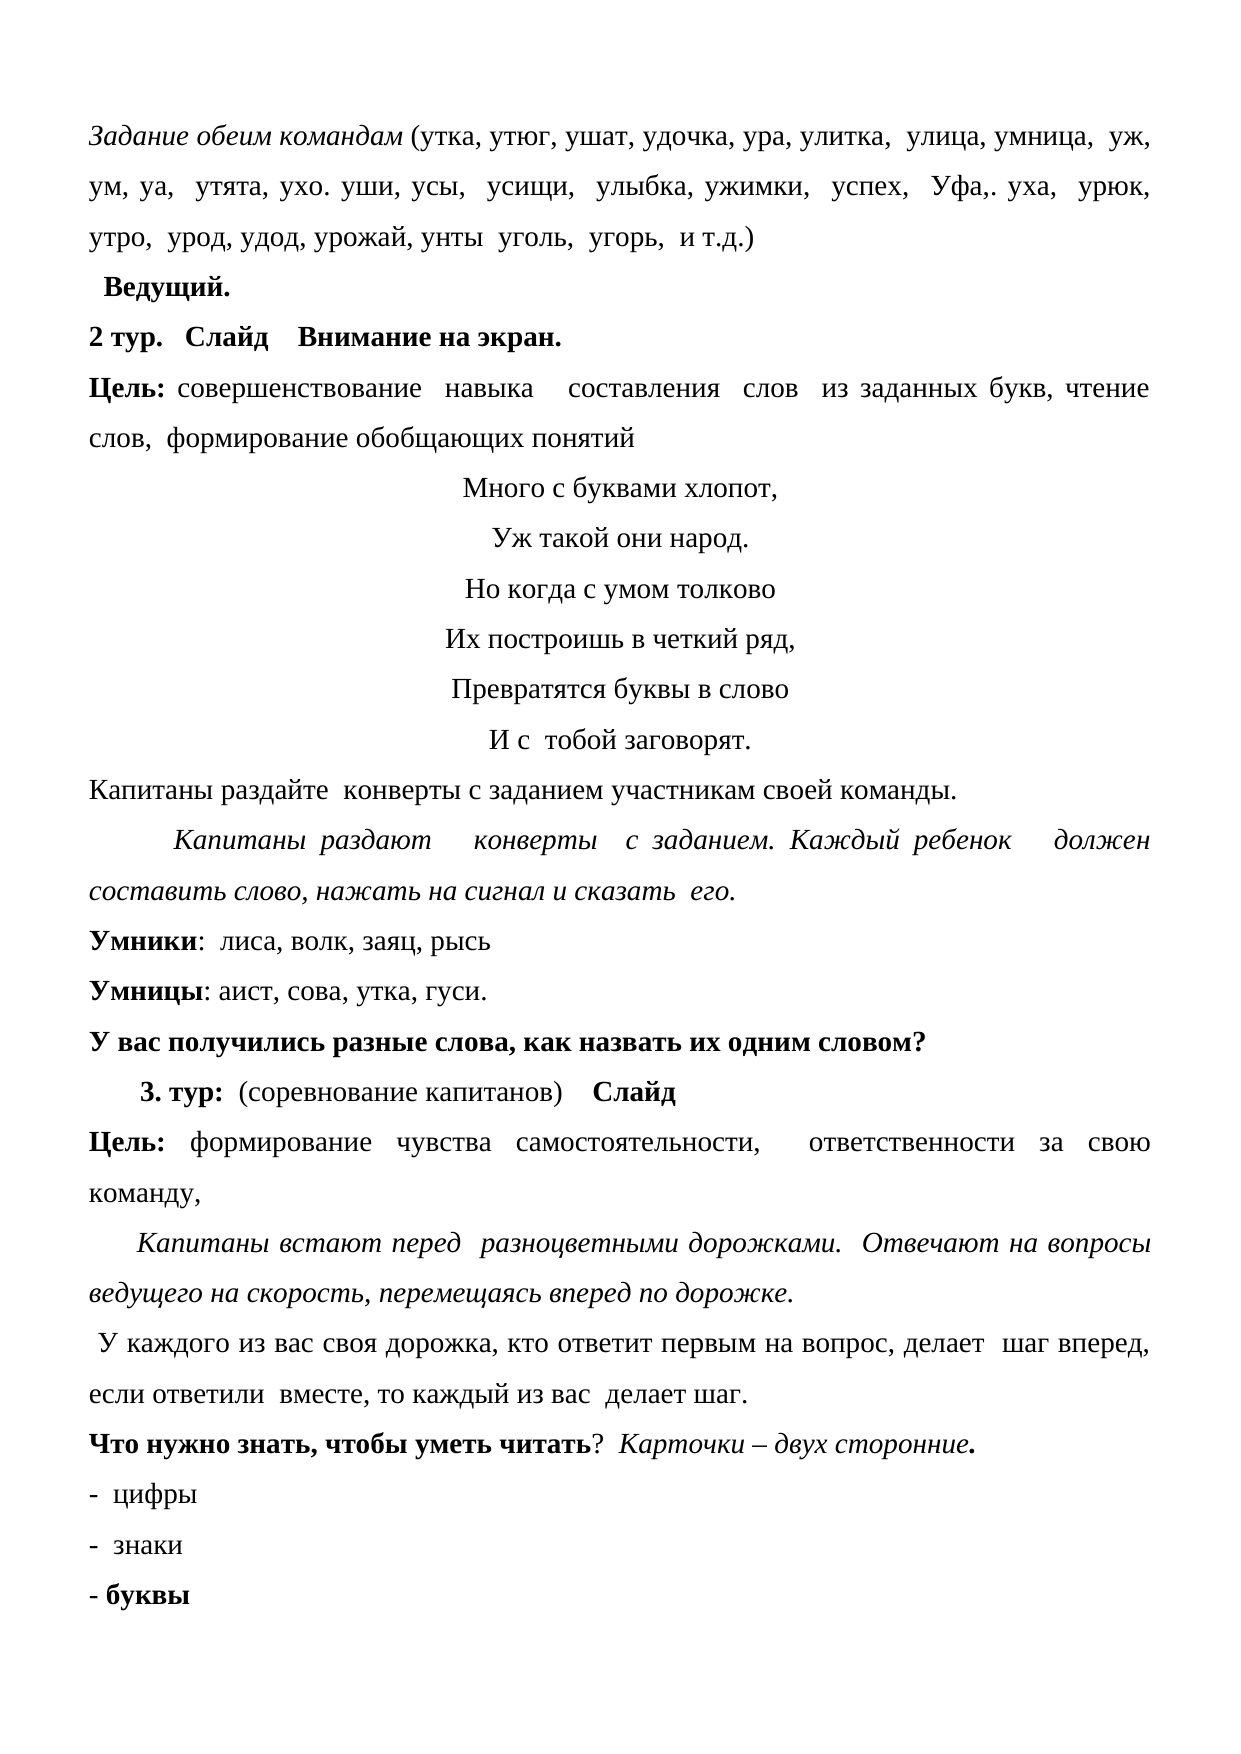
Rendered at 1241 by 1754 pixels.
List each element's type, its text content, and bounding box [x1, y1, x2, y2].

text Но когда с умом толково [89, 571, 1152, 604]
text Задание обеим командам (утка, утюг, ушат, удочка, ура, улитка, улица, умница, уж, ум, уа, утята, ухо. уши, усы, усищи, улыбка, ужимки, успех, Уфа,. уха, урюк, утро, урод, удод, урожай, унты уголь, угорь, и т.д.) [89, 118, 1152, 252]
text Превратятся буквы в слово [89, 672, 1152, 705]
text 2 тур. Слайд Внимание на экран. [89, 319, 1152, 353]
text Что нужно знать, чтобы уметь читать? Карточки – двух сторонние. [89, 1426, 1152, 1460]
text Капитаны раздайте конверты с заданием участникам своей команды. [89, 772, 1152, 806]
text Уж такой они народ. [89, 521, 1152, 554]
text - буквы [89, 1577, 1152, 1611]
text У вас получились разные слова, как назвать их одним словом? [89, 1024, 1152, 1057]
text Умницы: аист, сова, утка, гуси. [89, 973, 1152, 1007]
text - знаки [89, 1527, 1152, 1560]
text И с тобой заговорят. [89, 722, 1152, 755]
text Капитаны раздают конверты с заданием. Каждый ребенок должен составить слово, нажать на сигнал и сказать его. [89, 822, 1152, 906]
text 3. тур: (соревнование капитанов) Слайд [89, 1074, 1152, 1108]
text Цель: совершенствование навыка составления слов из заданных букв, чтение слов, формирование обобщающих понятий [89, 370, 1152, 453]
text Цель: формирование чувства самостоятельности, ответственности за свою команду, [89, 1124, 1152, 1208]
text - цифры [89, 1477, 1152, 1510]
text Капитаны встают перед разноцветными дорожками. Отвечают на вопросы ведущего на скорость, перемещаясь вперед по дорожке. [89, 1225, 1152, 1309]
text Их построишь в четкий ряд, [89, 621, 1152, 655]
text Ведущий. [89, 269, 1152, 303]
text Много с буквами хлопот, [89, 470, 1152, 504]
text Умники: лиса, волк, заяц, рысь [89, 923, 1152, 957]
text У каждого из вас своя дорожка, кто ответит первым на вопрос, делает шаг вперед, если ответили вместе, то каждый из вас делает шаг. [89, 1326, 1152, 1409]
